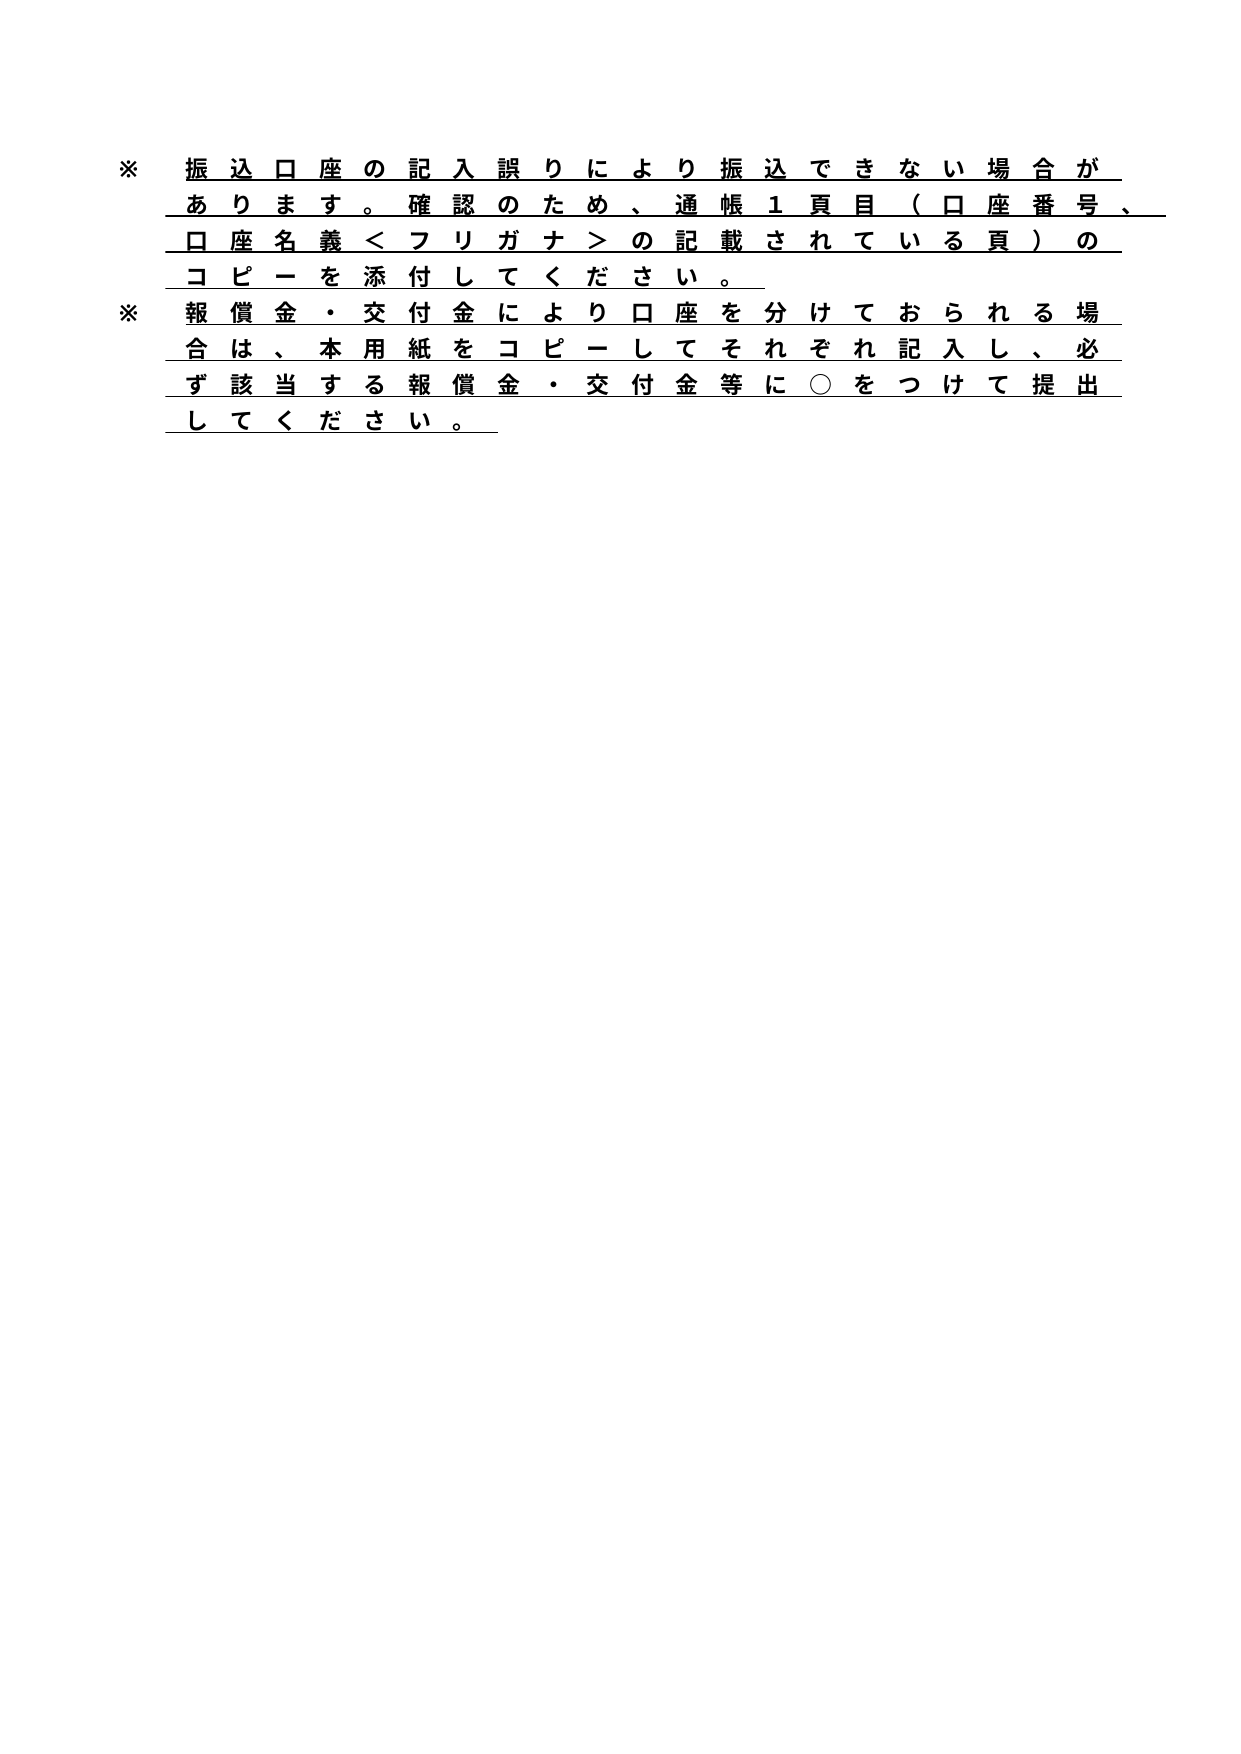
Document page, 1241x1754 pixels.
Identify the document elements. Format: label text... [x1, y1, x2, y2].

text ※ 振込口座の記入誤りにより振込できない場合があります。確認のため、通帳１頁目（口座番号、口座名義＜フリガナ＞の記載されている頁）のコピーを添付してください。 [118, 149, 1122, 294]
text ※ 報償金・交付金により口座を分けておられる場合は、本用紙をコピーしてそれぞれ記入し、必ず該当する報償金・交付金等に○をつけて提出してください。 [118, 294, 1122, 438]
